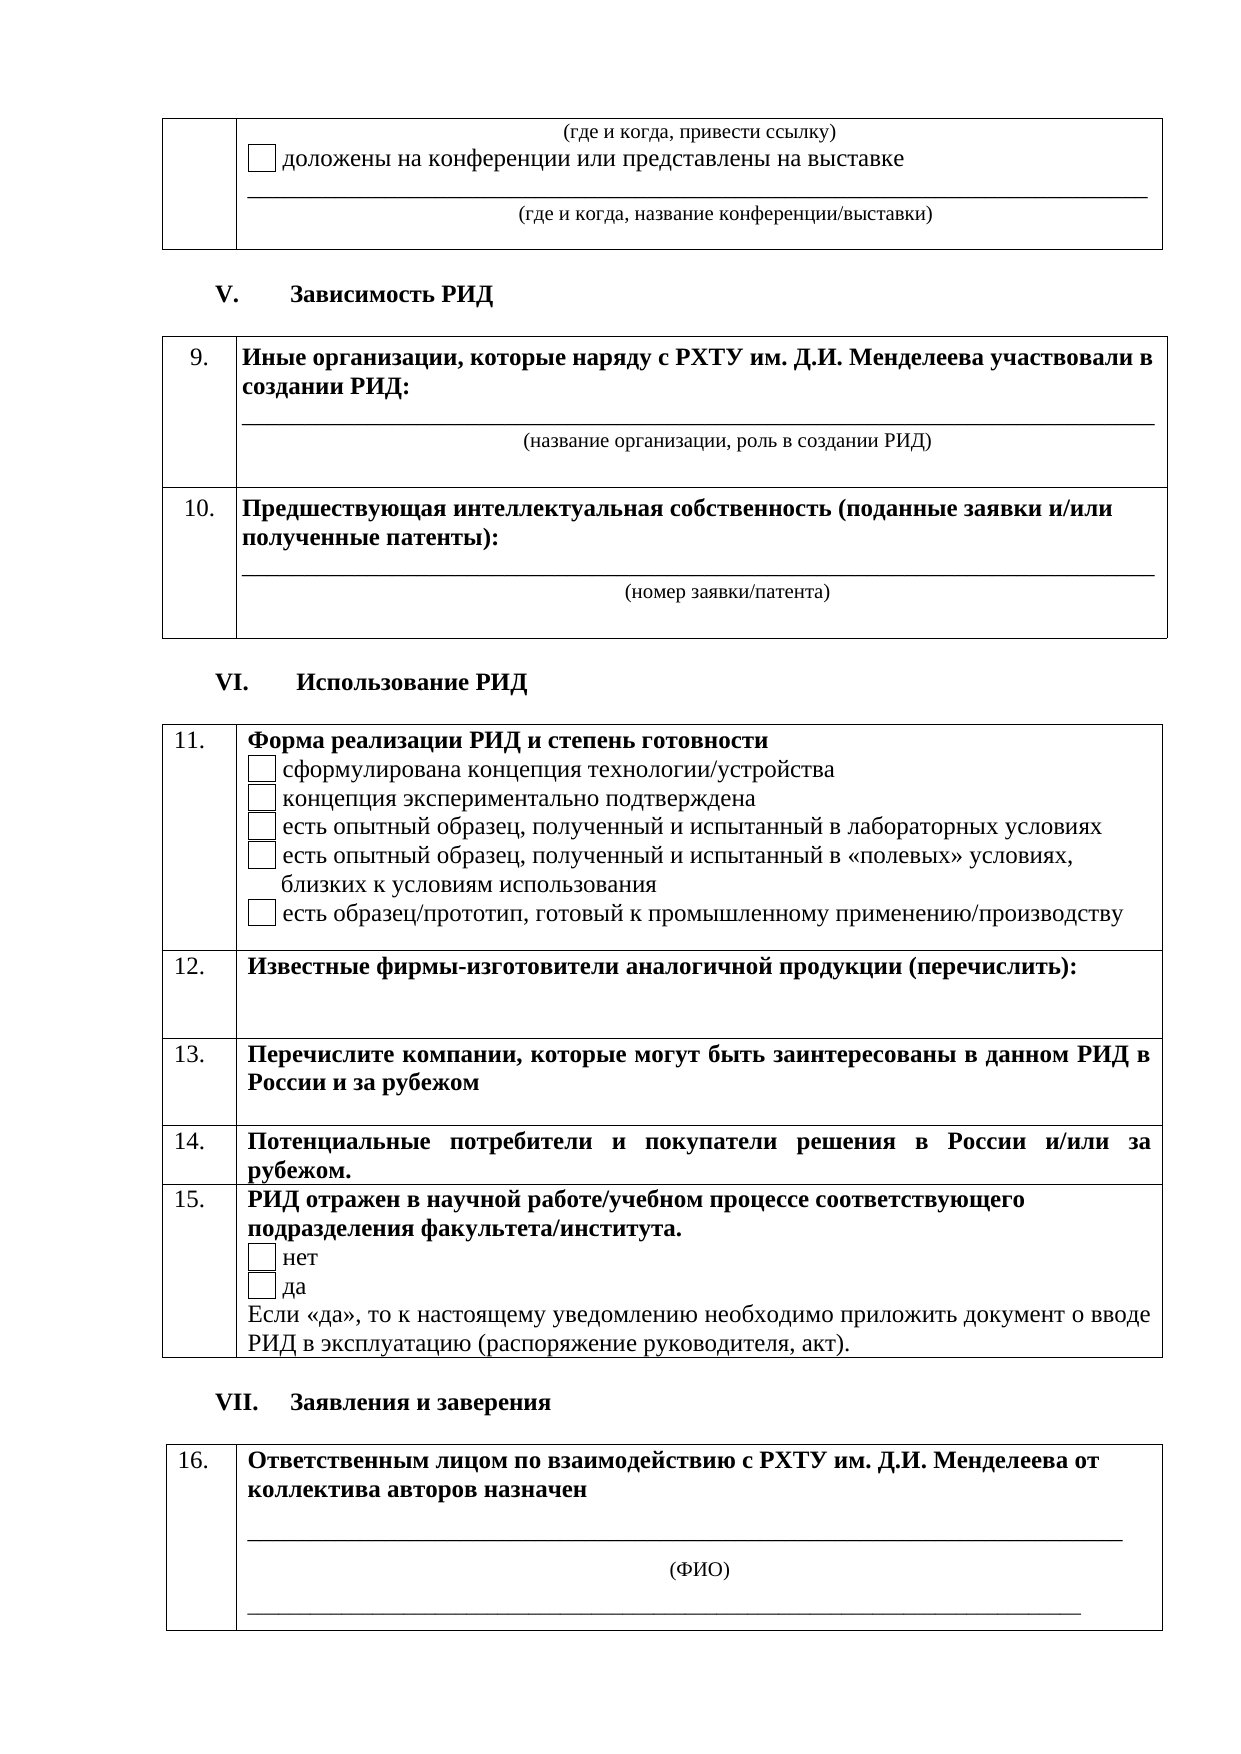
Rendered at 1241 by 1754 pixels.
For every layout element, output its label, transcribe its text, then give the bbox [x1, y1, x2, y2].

table_header Форма реализации РИД и степень готовности сформулирована концепция технологии/устройства концепция экспериментально подтверждена есть опытный образец, полученный и испытанный в лабораторных условиях есть опытный образец, полученный и испытанный в «полевых» условиях, близких к условиям использования есть образец/прототип, готовый к промышленному применению/производству [237, 725, 1162, 950]
table_cell Потенциальные потребители и покупатели решения в России и/или за рубежом. [237, 1126, 1162, 1183]
table_cell 12. [163, 951, 236, 1038]
table_cell РИД отражен в научной работе/учебном процессе соответствующего подразделения факультета/института. нет да Если «да», то к настоящему уведомлению необходимо приложить документ о вводе РИД в эксплуатацию (распоряжение руководителя, акт). [237, 1185, 1162, 1357]
table_header 9. [163, 337, 236, 487]
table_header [237, 1445, 1162, 1630]
table_header Иные организации, которые наряду с РХТУ им. Д.И. Менделеева участвовали в создании РИД: _________________________________________________________________________ (название организации, роль в создании РИД) [237, 337, 1167, 487]
list Зависимость РИД [215, 279, 1152, 307]
table_cell 14. [163, 1126, 236, 1183]
table_cell 10. [163, 488, 236, 638]
table_header 8. [163, 119, 236, 249]
table_cell Предшествующая интеллектуальная собственность (поданные заявки и/или полученные патенты): _________________________________________________________________________ (номер заявки/патента) [237, 488, 1167, 638]
table_cell 13. [163, 1039, 236, 1125]
table_header 11. [163, 725, 236, 950]
table_cell Перечислите компании, которые могут быть заинтересованы в данном РИД в России и за рубежом [237, 1039, 1162, 1125]
table_header 16. [167, 1445, 236, 1630]
list Использование РИД [215, 667, 1152, 695]
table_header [237, 119, 1162, 249]
table_cell 15. [163, 1185, 236, 1357]
table_cell Известные фирмы-изготовители аналогичной продукции (перечислить): [237, 951, 1162, 1038]
list Заявления и заверения [215, 1387, 1152, 1416]
